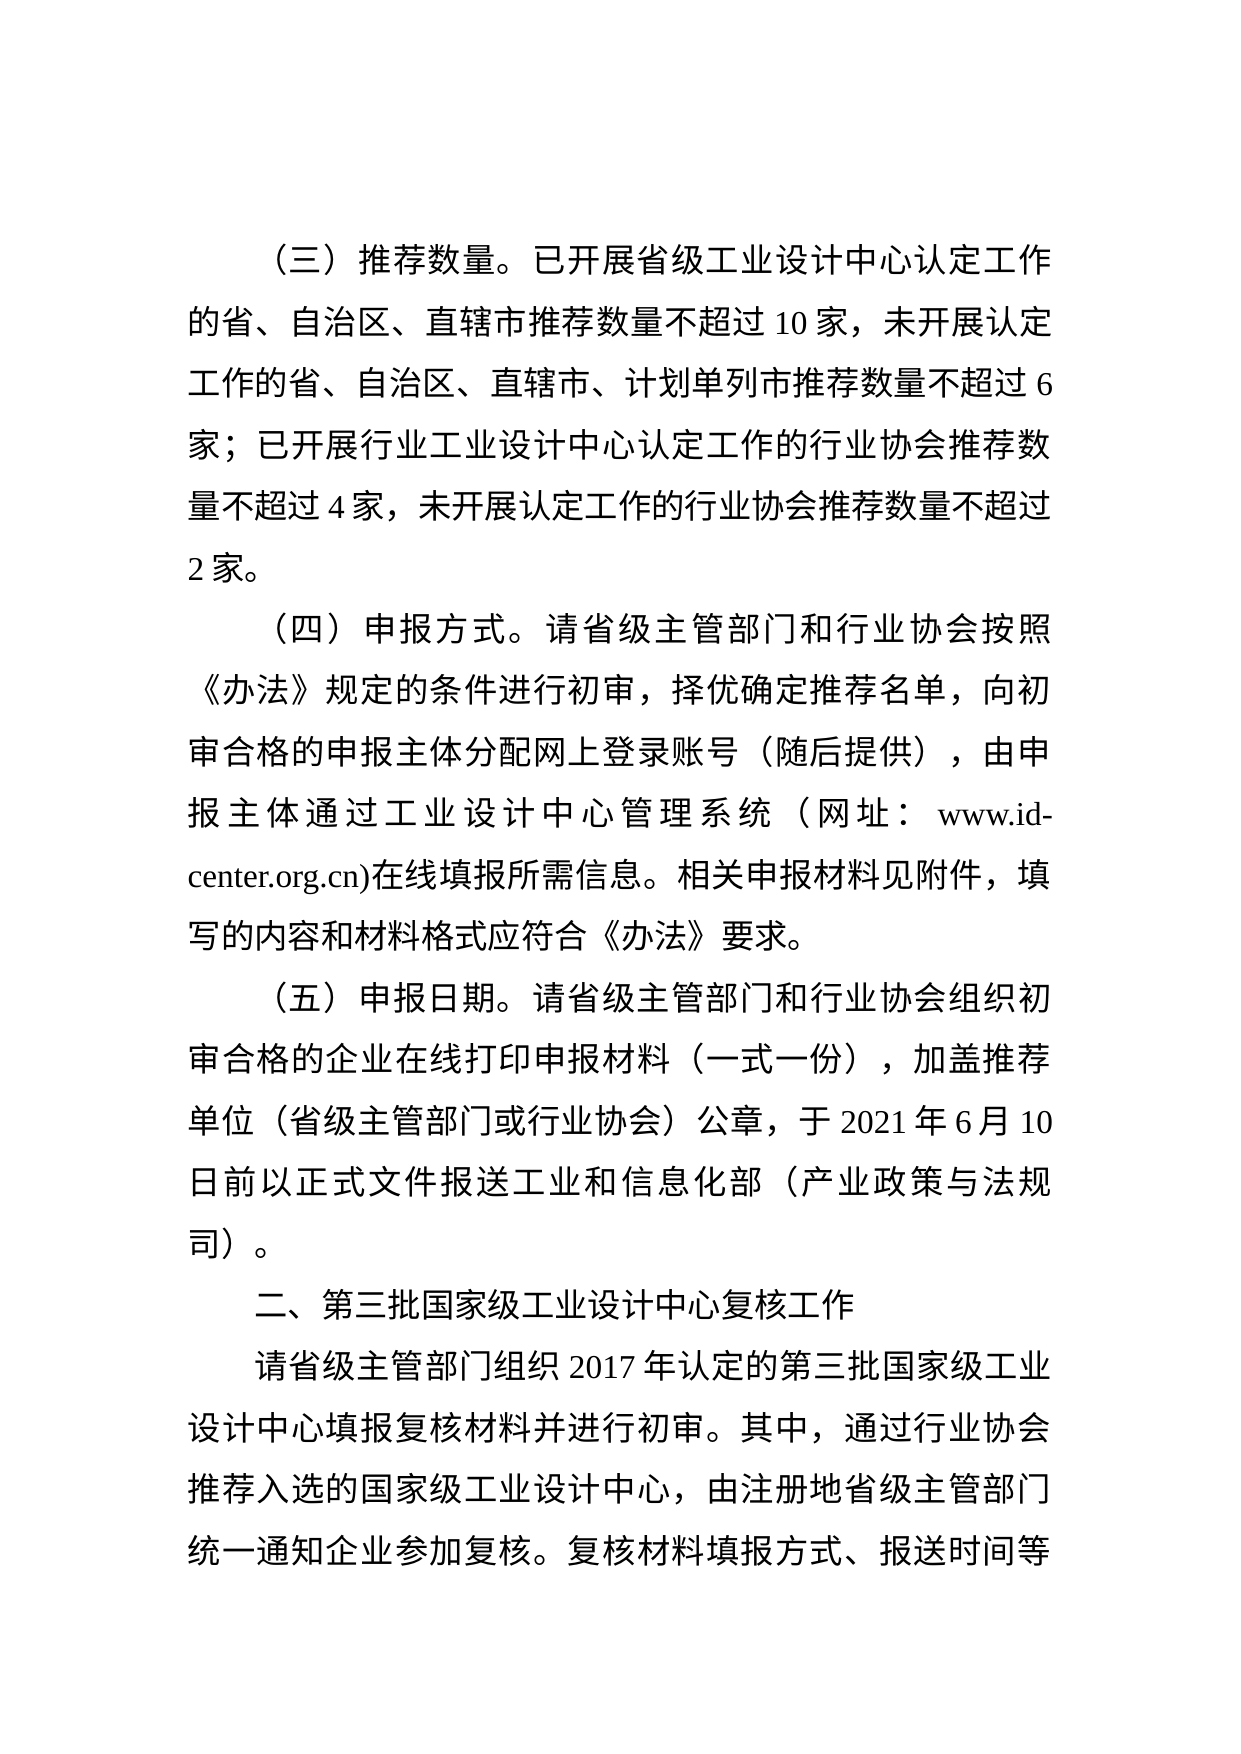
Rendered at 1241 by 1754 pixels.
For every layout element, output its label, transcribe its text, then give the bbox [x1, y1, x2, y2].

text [187, 1330, 1053, 1576]
text （五）申报日期。请省级主管部门和行业协会组织初审合格的企业在线打印申报材料（一式一份），加盖推荐单位（省级主管部门或行业协会）公章，于2021年6月10日前以正式文件报送工业和信息化部（产业政策与法规司）。 [187, 961, 1053, 1268]
text 二、第三批国家级工业设计中心复核工作 [187, 1268, 1053, 1330]
text （四）申报方式。请省级主管部门和行业协会按照《办法》规定的条件进行初审，择优确定推荐名单，向初审合格的申报主体分配网上登录账号（随后提供），由申报主体通过工业设计中心管理系统（网址：www.id-center.org.cn)在线填报所需信息。相关申报材料见附件，填写的内容和材料格式应符合《办法》要求。 [187, 592, 1053, 961]
text （三）推荐数量。已开展省级工业设计中心认定工作的省、自治区、直辖市推荐数量不超过10家，未开展认定工作的省、自治区、直辖市、计划单列市推荐数量不超过6家；已开展行业工业设计中心认定工作的行业协会推荐数量不超过4家，未开展认定工作的行业协会推荐数量不超过2家。 [187, 223, 1053, 592]
